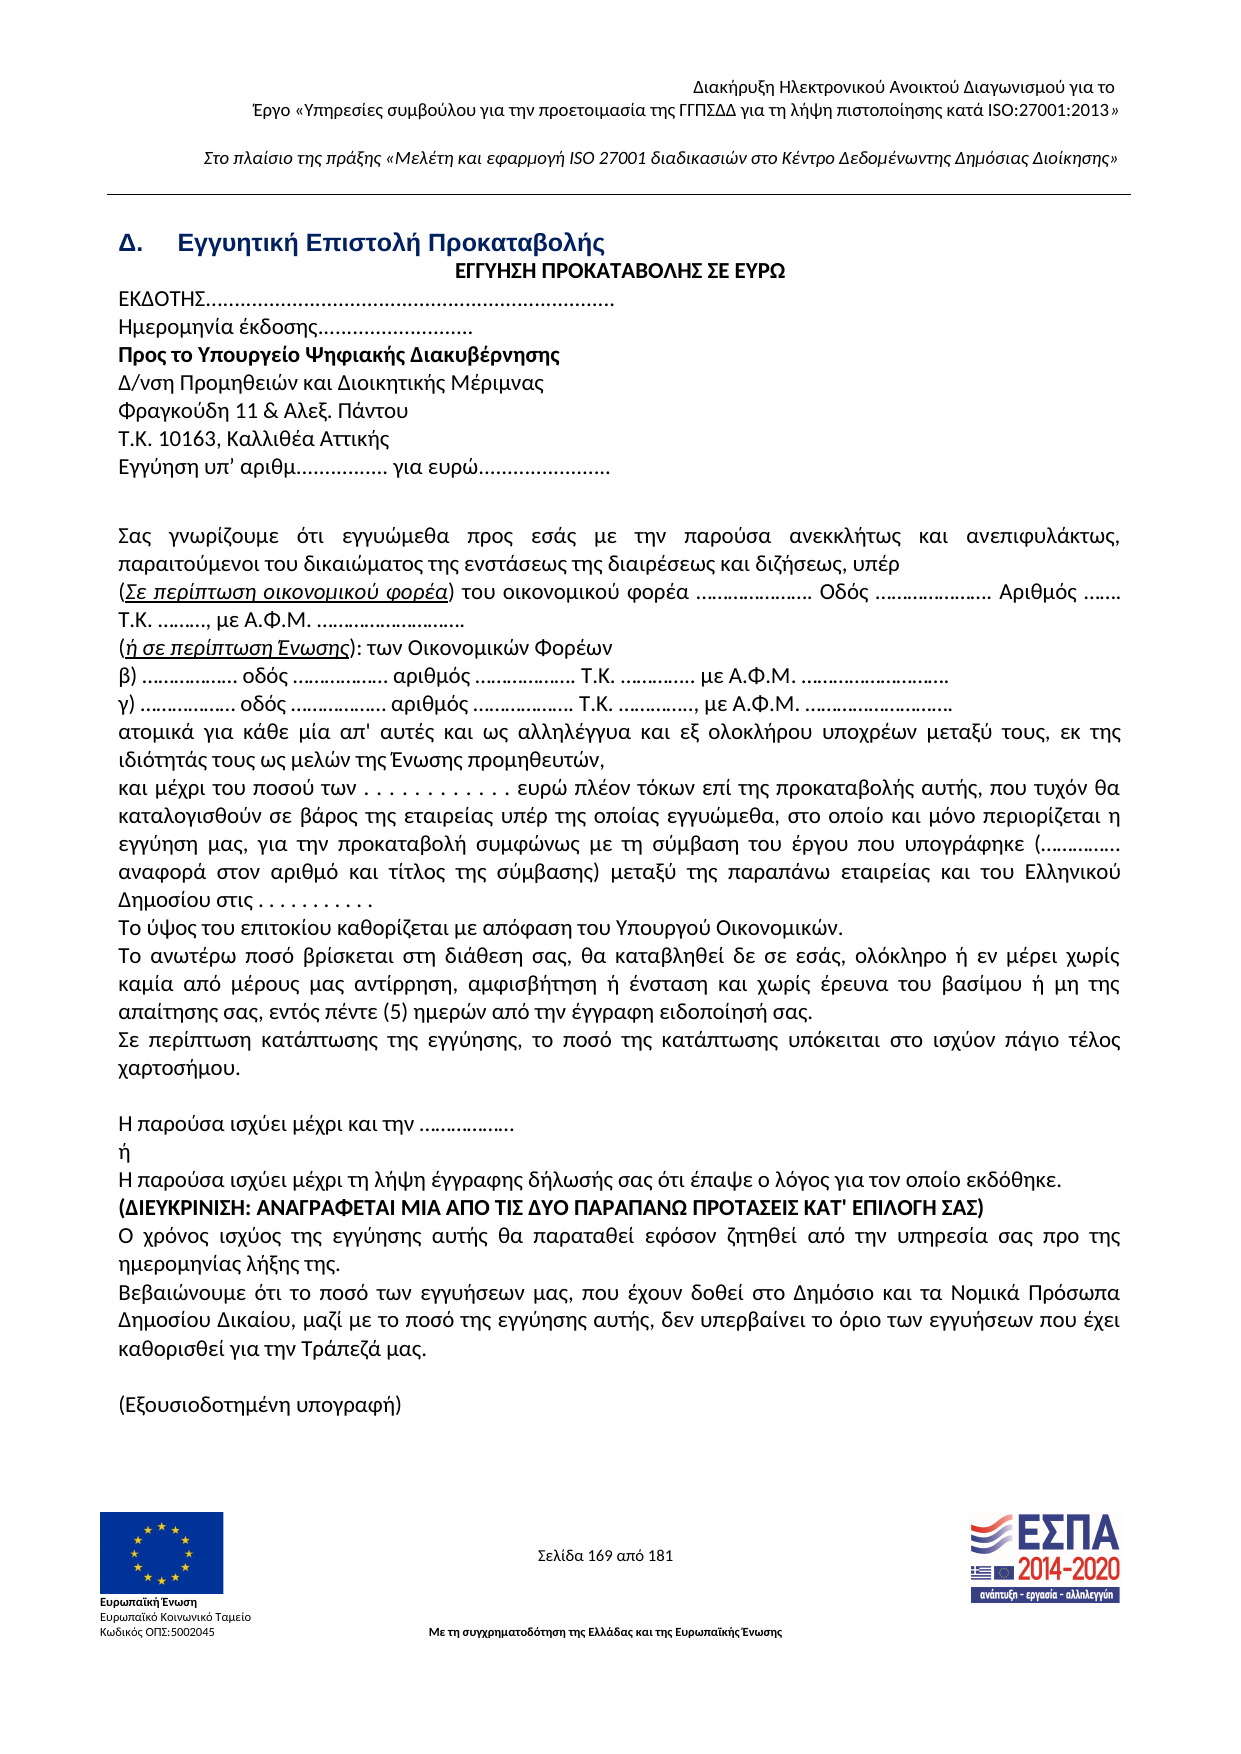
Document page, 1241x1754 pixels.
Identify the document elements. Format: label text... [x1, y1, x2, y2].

text ΕΚΔΟΤΗΣ....................................................................... [118, 284, 1122, 312]
text Τ.Κ. 10163, Καλλιθέα Αττικής [118, 424, 1122, 452]
text Ο χρόνος ισχύος της εγγύησης αυτής θα παραταθεί εφόσον ζητηθεί από την υπηρεσία σας προ της ημερομηνίας λήξης της. [118, 1222, 1122, 1278]
text ή [118, 1137, 1122, 1166]
text Εγγύηση υπ’ αριθμ................ για ευρώ....................... [118, 452, 1122, 481]
text Σας γνωρίζουμε ότι εγγυώμεθα προς εσάς με την παρούσα ανεκκλήτως και ανεπιφυλάκτως, παραιτούμενοι του δικαιώματος της ενστάσεως της διαιρέσεως και διζήσεως, υπέρ [118, 521, 1122, 577]
text (Σε περίπτωση οικονομικού φορέα) του οικονομικού φορέα …………………. Οδός …………………. Αριθμός ……. Τ.Κ. ………, με Α.Φ.Μ. ………………………. [118, 577, 1122, 633]
text ΕΓΓΥΗΣΗ ΠΡΟΚΑΤΑΒΟΛΗΣ ΣΕ ΕΥΡΩ [118, 256, 1122, 284]
text β) ……………… οδός ……………… αριθμός ………………. Τ.Κ. ………….. με Α.Φ.Μ. ………………………. [118, 661, 1122, 689]
text (ή σε περίπτωση Ένωσης): των Οικονομικών Φορέων [118, 633, 1122, 661]
text (Εξουσιοδοτημένη υπογραφή) [118, 1390, 1122, 1418]
text Ημερομηνία έκδοσης........................... [118, 312, 1122, 340]
text Η παρούσα ισχύει μέχρι και την ……………… [118, 1109, 1122, 1137]
text Το ύψος του επιτοκίου καθορίζεται με απόφαση του Υπουργού Οικονομικών. [118, 913, 1122, 941]
text Το ανωτέρω ποσό βρίσκεται στη διάθεση σας, θα καταβληθεί δε σε εσάς, ολόκληρο ή εν μέρει χωρίς καμία από μέρους μας αντίρρηση, αμφισβήτηση ή ένσταση και χωρίς έρευνα του βασίμου ή μη της απαίτησης σας, εντός πέντε (5) ημερών από την έγγραφη ειδοποίησή σας. [118, 941, 1122, 1025]
text (ΔΙΕΥΚΡΙΝΙΣΗ: ΑΝΑΓΡΑΦΕΤΑΙ ΜΙΑ ΑΠΟ ΤΙΣ ΔΥΟ ΠΑΡΑΠΑΝΩ ΠΡΟΤΑΣΕΙΣ ΚΑΤ' ΕΠΙΛΟΓΗ ΣΑΣ) [118, 1193, 1122, 1222]
text Βεβαιώνουμε ότι το ποσό των εγγυήσεων μας, που έχουν δοθεί στο Δημόσιο και τα Νομικά Πρόσωπα Δημοσίου Δικαίου, μαζί με το ποσό της εγγύησης αυτής, δεν υπερβαίνει το όριο των εγγυήσεων που έχει καθορισθεί για την Τράπεζά μας. [118, 1278, 1122, 1362]
text Δ. Εγγυητική Επιστολή Προκαταβολής [118, 228, 1137, 256]
text Η παρούσα ισχύει μέχρι τη λήψη έγγραφης δήλωσής σας ότι έπαψε ο λόγος για τον οποίο εκδόθηκε. [118, 1166, 1122, 1193]
text Σε περίπτωση κατάπτωσης της εγγύησης, το ποσό της κατάπτωσης υπόκειται στο ισχύον πάγιο τέλος χαρτοσήμου. [118, 1025, 1122, 1081]
text γ) ……………… οδός ……………… αριθμός ………………. Τ.Κ. ………….., με Α.Φ.Μ. ………………………. [118, 689, 1122, 717]
text Δ/νση Προμηθειών και Διοικητικής Μέριμνας [118, 368, 1122, 396]
text Προς το Υπουργείο Ψηφιακής Διακυβέρνησης [118, 340, 1122, 368]
text και μέχρι του ποσού των . . . . . . . . . . . . ευρώ πλέον τόκων επί της προκαταβολής αυτής, που τυχόν θα καταλογισθούν σε βάρος της εταιρείας υπέρ της οποίας εγγυώμεθα, στο οποίο και μόνο περιορίζεται η εγγύηση μας, για την προκαταβολή συμφώνως με τη σύμβαση του έργου που υπογράφηκε (…………… αναφορά στον αριθμό και τίτλος της σύμβασης) μεταξύ της παραπάνω εταιρείας και του Ελληνικού Δημοσίου στις . . . . . . . . . . . [118, 773, 1122, 913]
text Φραγκούδη 11 & Αλεξ. Πάντου [118, 396, 1122, 424]
text ατομικά για κάθε μία απ' αυτές και ως αλληλέγγυα και εξ ολοκλήρου υποχρέων μεταξύ τους, εκ της ιδιότητάς τους ως μελών της Ένωσης προμηθευτών, [118, 717, 1122, 773]
picture [967, 1512, 1123, 1605]
